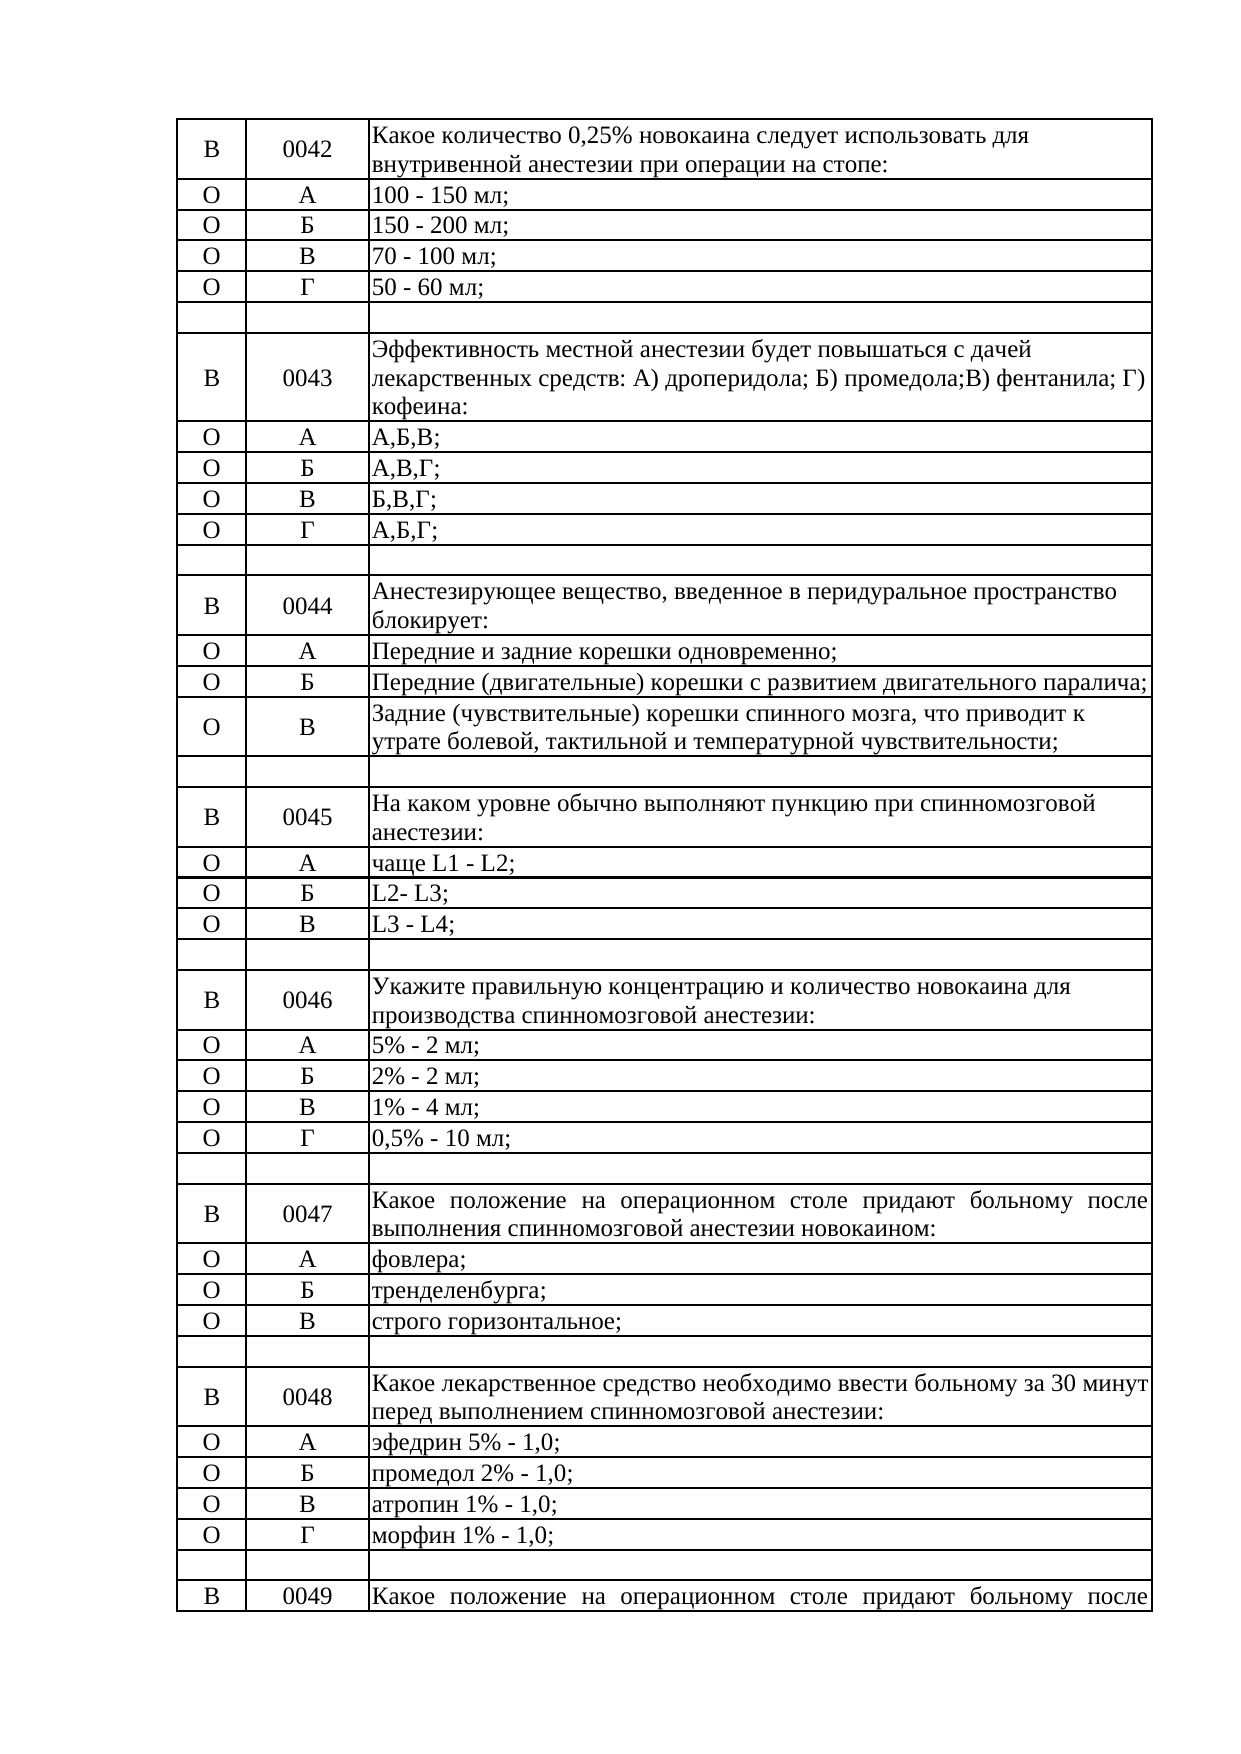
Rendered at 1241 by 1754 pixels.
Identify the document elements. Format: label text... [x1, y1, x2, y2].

table_cell 100 - 150 мл; [370, 180, 1151, 208]
table_cell Б [247, 1275, 368, 1304]
table_cell чаще L1 - L2; [370, 848, 1151, 876]
table_cell 5% - 2 мл; [370, 1031, 1151, 1059]
table_cell А [247, 1244, 368, 1273]
table_cell В [247, 1306, 368, 1335]
table_cell О [178, 1244, 245, 1273]
table_cell Передние и задние корешки одновременно; [370, 636, 1151, 665]
table_cell 0045 [247, 788, 368, 846]
table_cell строго горизонтальное; [370, 1306, 1151, 1335]
table_cell L3 - L4; [370, 909, 1151, 938]
table_cell В [178, 1368, 245, 1425]
table_cell Какое положение на операционном столе придают больному после выполнения спинномозговой анестезии новокаином: [370, 1185, 1151, 1242]
table_cell Эффективность местной анестезии будет повышаться с дачей лекарственных средств: А) дроперидола; Б) промедола;В) фентанила; Г) кофеина: [370, 334, 1151, 420]
table_cell А,В,Г; [370, 453, 1151, 482]
table_cell В [178, 971, 245, 1028]
table_cell Г [247, 1123, 368, 1152]
table_cell Б [247, 879, 368, 907]
table_cell О [178, 453, 245, 482]
table_cell А [247, 180, 368, 208]
table_cell О [178, 848, 245, 876]
table_cell В [178, 334, 245, 420]
table_cell О [178, 422, 245, 451]
table_cell В [178, 120, 245, 178]
table_cell [247, 1154, 368, 1183]
table_cell О [178, 1427, 245, 1456]
table_cell тренделенбурга; [370, 1275, 1151, 1304]
table_cell [247, 940, 368, 969]
table_cell А [247, 636, 368, 665]
table_cell В [178, 788, 245, 846]
table_cell Какое количество 0,25% новокаина следует использовать для внутривенной анестезии при операции на стопе: [370, 120, 1151, 178]
table_cell [178, 1551, 245, 1579]
table_cell В [247, 909, 368, 938]
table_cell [370, 1581, 1151, 1610]
table_cell Какое лекарственное средство необходимо ввести больному за 30 минут перед выполнением спинномозговой анестезии: [370, 1368, 1151, 1425]
table_cell [370, 940, 1151, 969]
table_cell [370, 1337, 1151, 1366]
table_cell О [178, 1520, 245, 1548]
table_cell Анестезирующее вещество, введенное в перидуральное пространство блокирует: [370, 576, 1151, 634]
table_cell [370, 1154, 1151, 1183]
table_cell морфин 1% - 1,0; [370, 1520, 1151, 1548]
table_cell фовлера; [370, 1244, 1151, 1273]
table_cell [247, 1337, 368, 1366]
table_cell О [178, 1061, 245, 1090]
table_cell [370, 1551, 1151, 1579]
table_cell О [178, 1489, 245, 1518]
table_cell 0042 [247, 120, 368, 178]
table_cell В [178, 576, 245, 634]
table_cell О [178, 484, 245, 513]
table_cell А [247, 1427, 368, 1456]
table_cell [370, 757, 1151, 786]
table_cell [178, 303, 245, 332]
table_cell [178, 546, 245, 574]
table_cell Б [247, 1458, 368, 1487]
table_cell О [178, 272, 245, 301]
table_cell атропин 1% - 1,0; [370, 1489, 1151, 1518]
table_cell [178, 1337, 245, 1366]
table_cell 70 - 100 мл; [370, 241, 1151, 270]
table_cell промедол 2% - 1,0; [370, 1458, 1151, 1487]
table_cell Задние (чувствительные) корешки спинного мозга, что приводит к утрате болевой, тактильной и температурной чувствительности; [370, 698, 1151, 755]
table_cell 1% - 4 мл; [370, 1092, 1151, 1121]
table_cell О [178, 1275, 245, 1304]
table_cell В [247, 484, 368, 513]
table_cell [178, 1154, 245, 1183]
table_cell О [178, 879, 245, 907]
table_cell В [247, 1092, 368, 1121]
table_cell На каком уровне обычно выполняют пункцию при спинномозговой анестезии: [370, 788, 1151, 846]
table_cell О [178, 211, 245, 239]
table_cell В [247, 241, 368, 270]
table_cell О [178, 241, 245, 270]
table_cell Укажите правильную концентрацию и количество новокаина для производства спинномозговой анестезии: [370, 971, 1151, 1028]
table_cell А [247, 1031, 368, 1059]
table_cell Г [247, 272, 368, 301]
table_cell О [178, 698, 245, 755]
table_cell О [178, 1123, 245, 1152]
table_cell А [247, 848, 368, 876]
table_cell Б [247, 667, 368, 696]
table_cell Б [247, 453, 368, 482]
table_cell 0046 [247, 971, 368, 1028]
table_cell 0,5% - 10 мл; [370, 1123, 1151, 1152]
table_cell L2- L3; [370, 879, 1151, 907]
table_cell эфедрин 5% - 1,0; [370, 1427, 1151, 1456]
table_cell [370, 546, 1151, 574]
table_cell А [247, 422, 368, 451]
table_cell [247, 546, 368, 574]
table_cell А,Б,В; [370, 422, 1151, 451]
table_cell 50 - 60 мл; [370, 272, 1151, 301]
table_cell 150 - 200 мл; [370, 211, 1151, 239]
table_cell В [178, 1185, 245, 1242]
table_cell В [247, 698, 368, 755]
table_cell Б [247, 211, 368, 239]
table_cell О [178, 1031, 245, 1059]
table_cell 2% - 2 мл; [370, 1061, 1151, 1090]
table_cell О [178, 1458, 245, 1487]
table_cell В [178, 1581, 245, 1610]
table_cell А,Б,Г; [370, 515, 1151, 543]
table_cell О [178, 636, 245, 665]
table_cell 0049 [247, 1581, 368, 1610]
table_cell Б,В,Г; [370, 484, 1151, 513]
table_cell 0044 [247, 576, 368, 634]
table_cell Г [247, 515, 368, 543]
table_cell Г [247, 1520, 368, 1548]
table_cell [247, 1551, 368, 1579]
table_cell Передние (двигательные) корешки с развитием двигательного паралича; [370, 667, 1151, 696]
table_cell [178, 940, 245, 969]
table_cell [247, 757, 368, 786]
table_cell [370, 303, 1151, 332]
table_cell Б [247, 1061, 368, 1090]
table_cell [247, 303, 368, 332]
table_cell О [178, 180, 245, 208]
table_cell 0047 [247, 1185, 368, 1242]
table_cell 0048 [247, 1368, 368, 1425]
table_cell [178, 757, 245, 786]
table_cell В [247, 1489, 368, 1518]
table_cell О [178, 1306, 245, 1335]
table_cell О [178, 909, 245, 938]
table_cell 0043 [247, 334, 368, 420]
table_cell О [178, 667, 245, 696]
table_cell О [178, 515, 245, 543]
table_cell О [178, 1092, 245, 1121]
